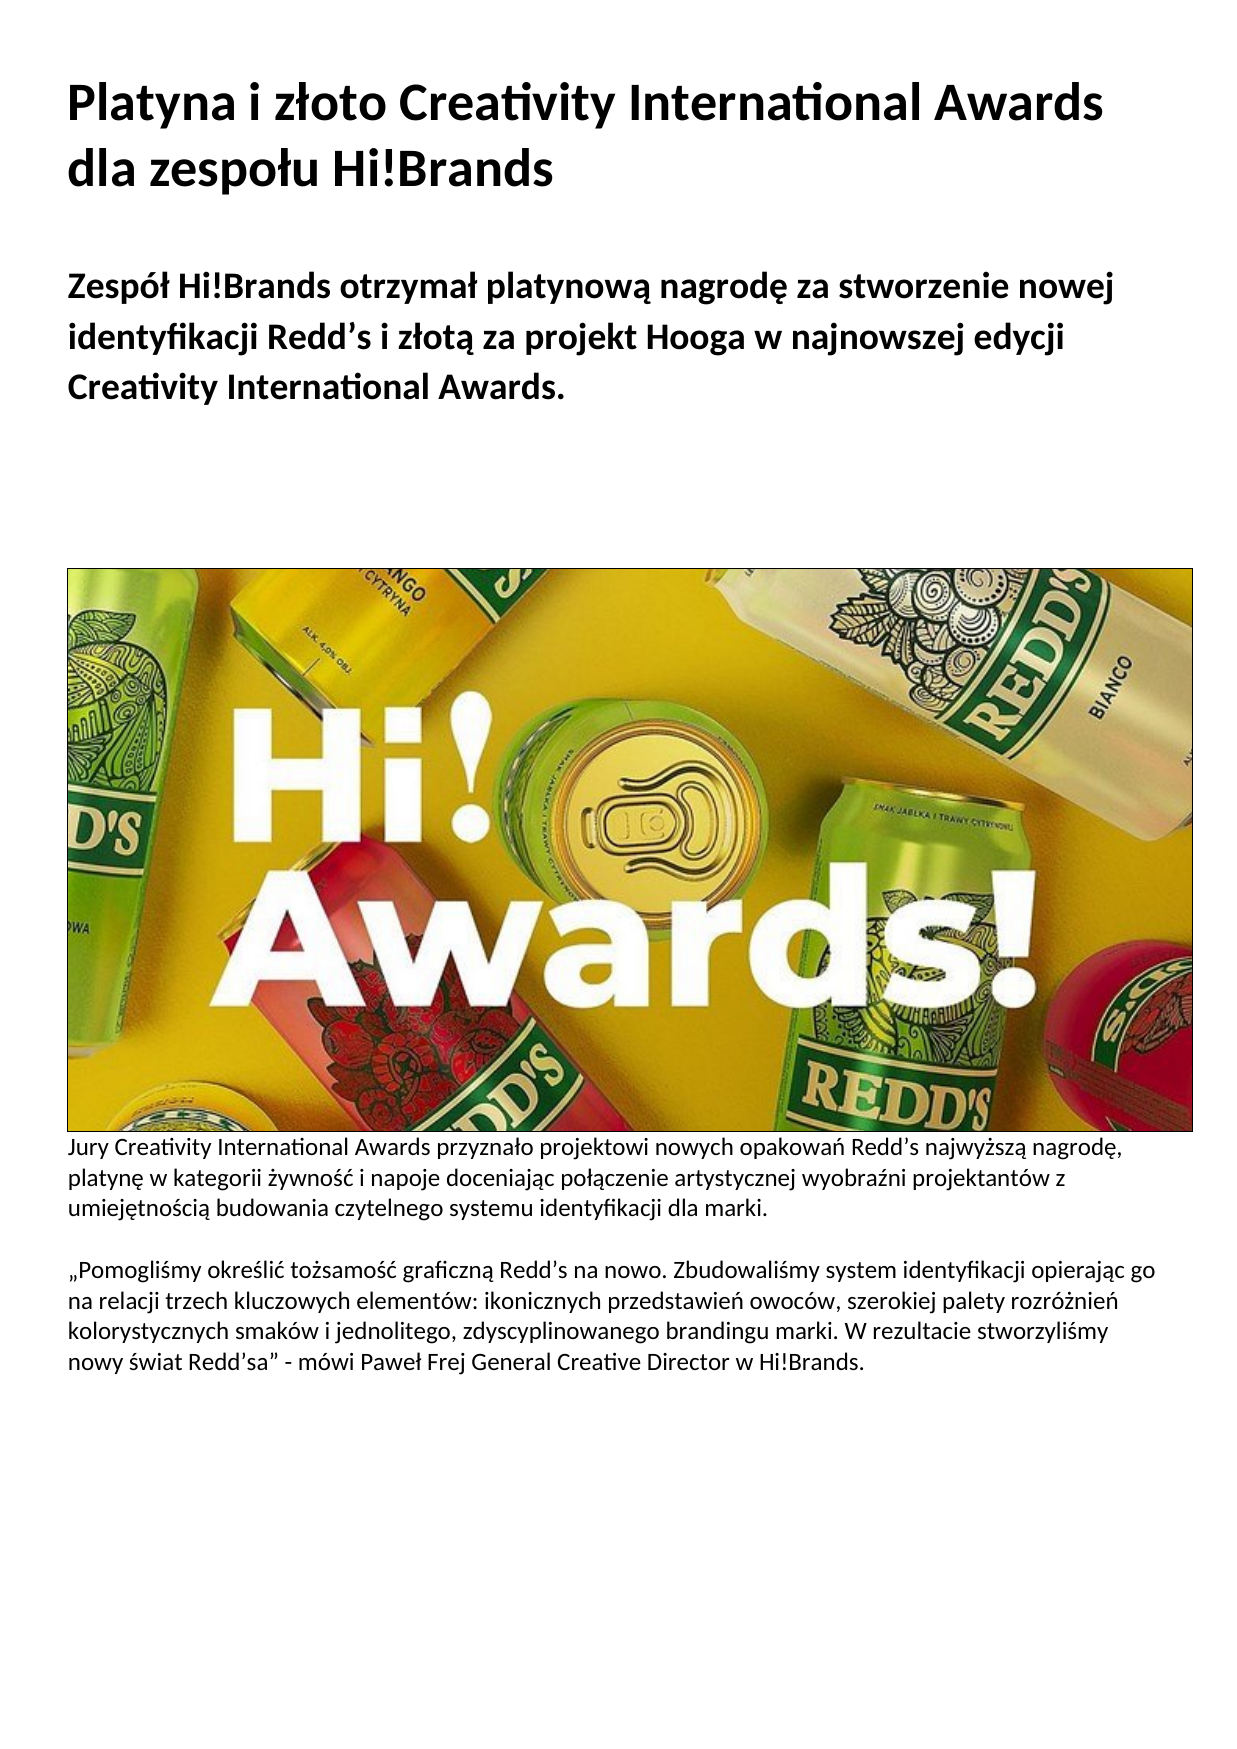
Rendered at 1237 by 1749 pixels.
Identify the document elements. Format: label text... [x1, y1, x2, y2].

text „Pomogliśmy określić tożsamość graficzną Redd’s na nowo. Zbudowaliśmy system identyfikacji opierając go na relacji trzech kluczowych elementów: ikonicznych przedstawień owoców, szerokiej palety rozróżnień kolorystycznych smaków i jednolitego, zdyscyplinowanego brandingu marki. W rezultacie stworzyliśmy nowy świat Redd’sa” - mówi Paweł Frej General Creative Director w Hi!Brands. [68, 1254, 1169, 1376]
text Platyna i złoto Creativity International Awards dla zespołu Hi!Brands [68, 68, 1169, 200]
text Jury Creativity International Awards przyznało projektowi nowych opakowań Redd’s najwyższą nagrodę, platynę w kategorii żywność i napoje doceniając połączenie artystycznej wyobraźni projektantów z umiejętnością budowania czytelnego systemu identyfikacji dla marki. [68, 1132, 1169, 1223]
text Zespół Hi!Brands otrzymał platynową nagrodę za stworzenie nowej identyfikacji Redd’s i złotą za projekt Hooga w najnowszej edycji Creativity International Awards. [68, 262, 1169, 409]
picture [68, 569, 1192, 1131]
